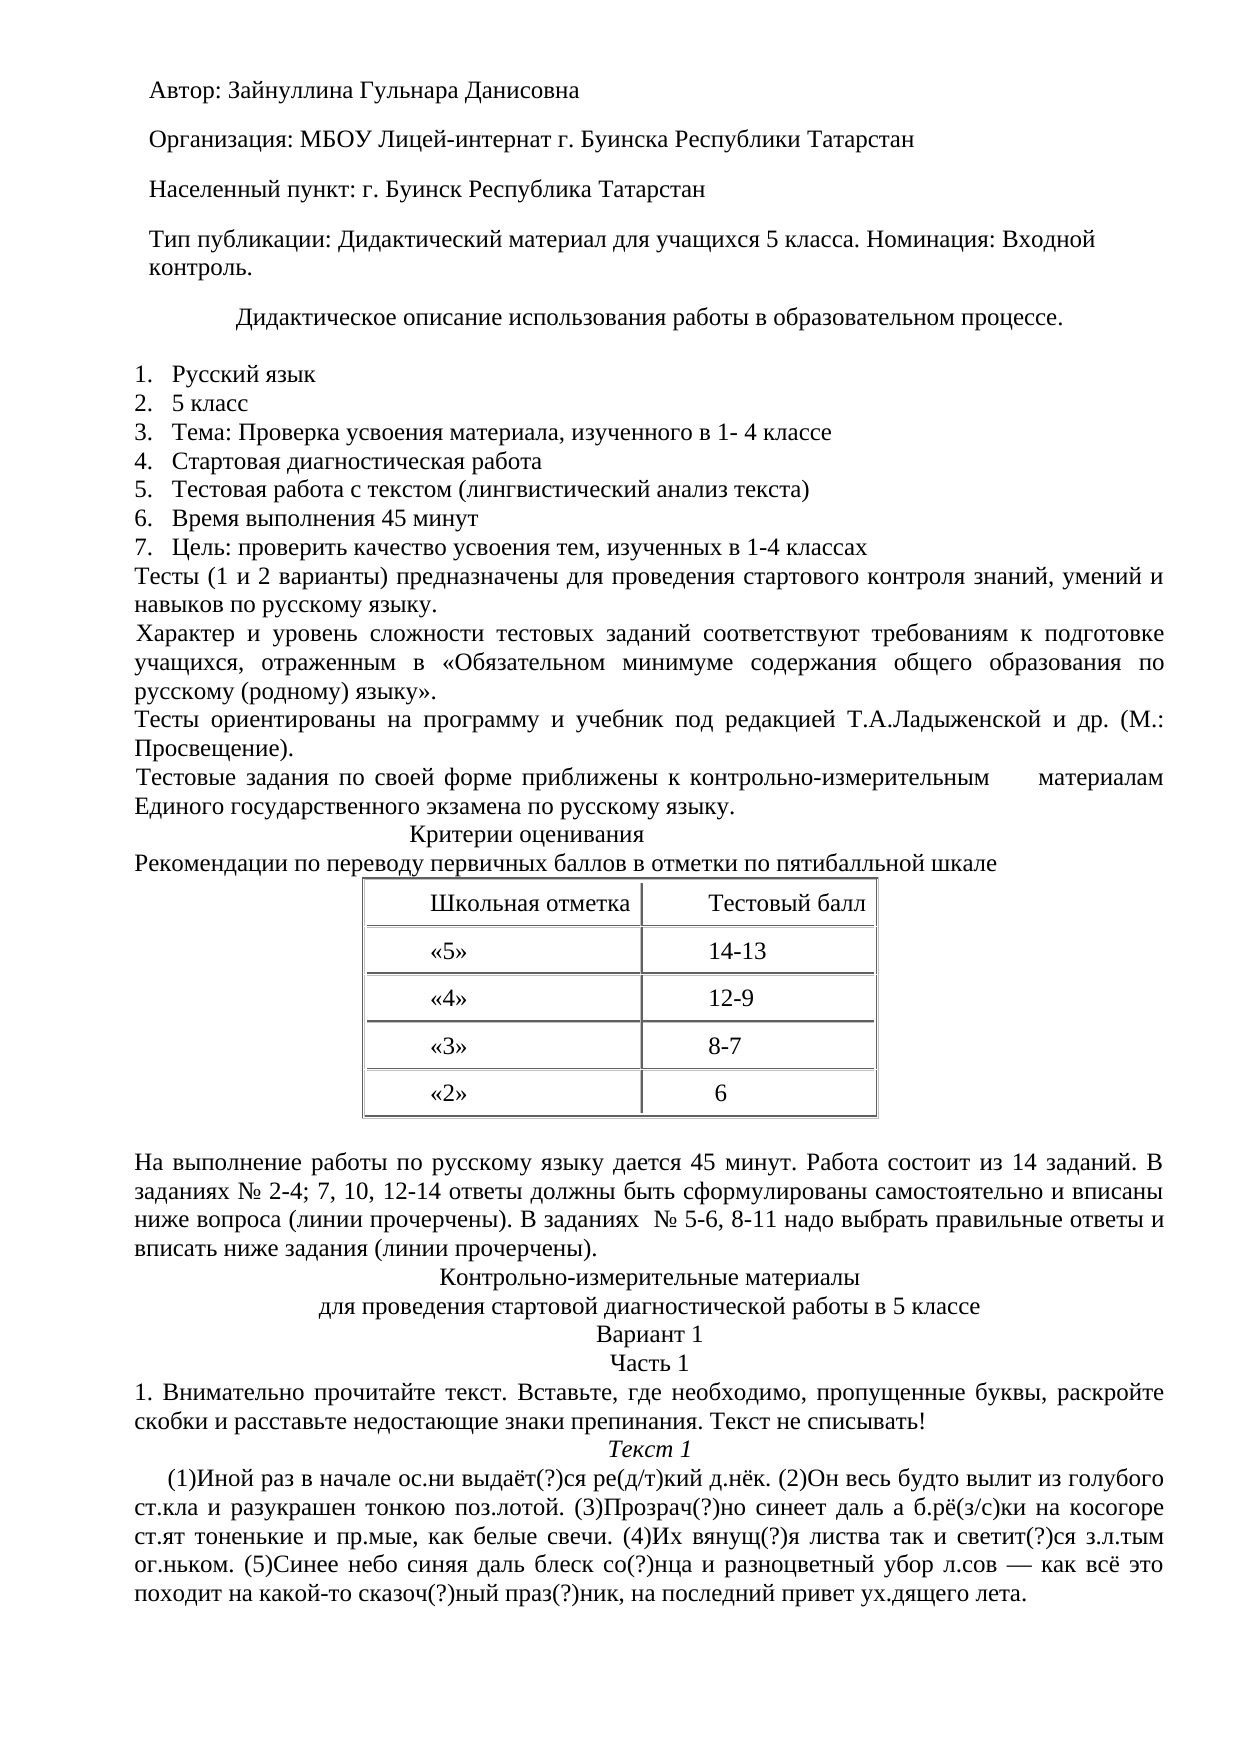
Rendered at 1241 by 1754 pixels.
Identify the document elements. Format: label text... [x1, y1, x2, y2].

text Вариант 1 [134, 1319, 1165, 1348]
table_cell «2» [365, 1068, 641, 1115]
text Тестовые задания по своей форме приближены к контрольно-измерительным материалам Единого государственного экзамена по русскому языку. [134, 762, 1165, 819]
text Характер и уровень сложности тестовых заданий соответствуют требованиям к подготовке учащихся, отраженным в «Обязательном минимуме содержания общего образования по русскому (родному) языку». [134, 618, 1165, 704]
text Тип публикации: Дидактический материал для учащихся 5 класса. Номинация: Входной контроль. [149, 224, 1165, 281]
text Часть 1 [134, 1348, 1165, 1377]
list Стартовая диагностическая работа [134, 446, 1165, 474]
text На выполнение работы по русскому языку дается 45 минут. Работа состоит из 14 заданий. В заданиях № 2-4; 7, 10, 12-14 ответы должны быть сформулированы самостоятельно и вписаны ниже вопроса (линии прочерчены). В заданиях № 5-6, 8-11 надо выбрать правильные ответы и вписать ниже задания (линии прочерчены). [134, 1147, 1165, 1262]
table_header Тестовый балл [641, 880, 876, 925]
table_cell «3» [365, 1020, 640, 1067]
list Тема: Проверка усвоения материала, изученного в 1- 4 классе [134, 417, 1165, 446]
table_cell «5» [363, 925, 641, 972]
list Русский язык [134, 359, 1165, 388]
text Рекомендации по переводу первичных баллов в отметки по пятибалльной шкале [134, 848, 1165, 877]
text Текст 1 [134, 1434, 1165, 1463]
text Контрольно-измерительные материалы [134, 1262, 1165, 1291]
table_cell «4» [365, 972, 640, 1020]
text 1. Внимательно прочитайте текст. Вставьте, где необходимо, пропущенные буквы, раскройте скобки и расставьте недостающие знаки препинания. Текст не списывать! [134, 1377, 1165, 1434]
text Тесты (1 и 2 варианты) предназначены для проведения стартового контроля знаний, умений и навыков по русскому языку. [134, 561, 1165, 618]
text Дидактическое описание использования работы в образовательном процессе. [134, 302, 1165, 331]
text Населенный пункт: г. Буинск Республика Татарстан [75, 174, 1165, 203]
table_cell 14-13 [641, 925, 877, 972]
text Тесты ориентированы на программу и учебник под редакцией Т.А.Ладыженской и др. (М.: Просвещение). [134, 704, 1165, 762]
list Тестовая работа с текстом (лингвистический анализ текста) [134, 474, 1165, 503]
text Организация: МБОУ Лицей-интернат г. Буинска Республики Татарстан [75, 124, 1165, 153]
text Автор: Зайнуллина Гульнара Данисовна [75, 75, 1165, 104]
table_cell 6 [641, 1068, 876, 1115]
text Критерии оценивания [134, 819, 1165, 848]
table_cell 12-9 [643, 972, 876, 1020]
text для проведения стартовой диагностической работы в 5 классе [134, 1291, 1165, 1319]
table_header Школьная отметка [365, 880, 641, 925]
list Время выполнения 45 минут [134, 503, 1165, 532]
list Цель: проверить качество усвоения тем, изученных в 1-4 классах [134, 532, 1165, 561]
table_cell 8-7 [643, 1020, 876, 1067]
list 5 класс [134, 388, 1165, 417]
text (1)Иной раз в начале ос.ни выдаёт(?)ся ре(д/т)кий д.нёк. (2)Он весь будто вылит из голубого ст.кла и разукрашен тонкою поз.лотой. (3)Прозрач(?)но синеет даль а б.рё(з/с)ки на косогоре ст.ят тоненькие и пр.мые, как белые свечи. (4)Их вянущ(?)я листва так и светит(?)ся з.л.тым ог.ньком. (5)Синее небо синяя даль блеск со(?)нца и разноцветный убор л.сов — как всё это походит на какой-то сказоч(?)ный праз(?)ник, на последний привет ух.дящего лета. [134, 1463, 1165, 1607]
